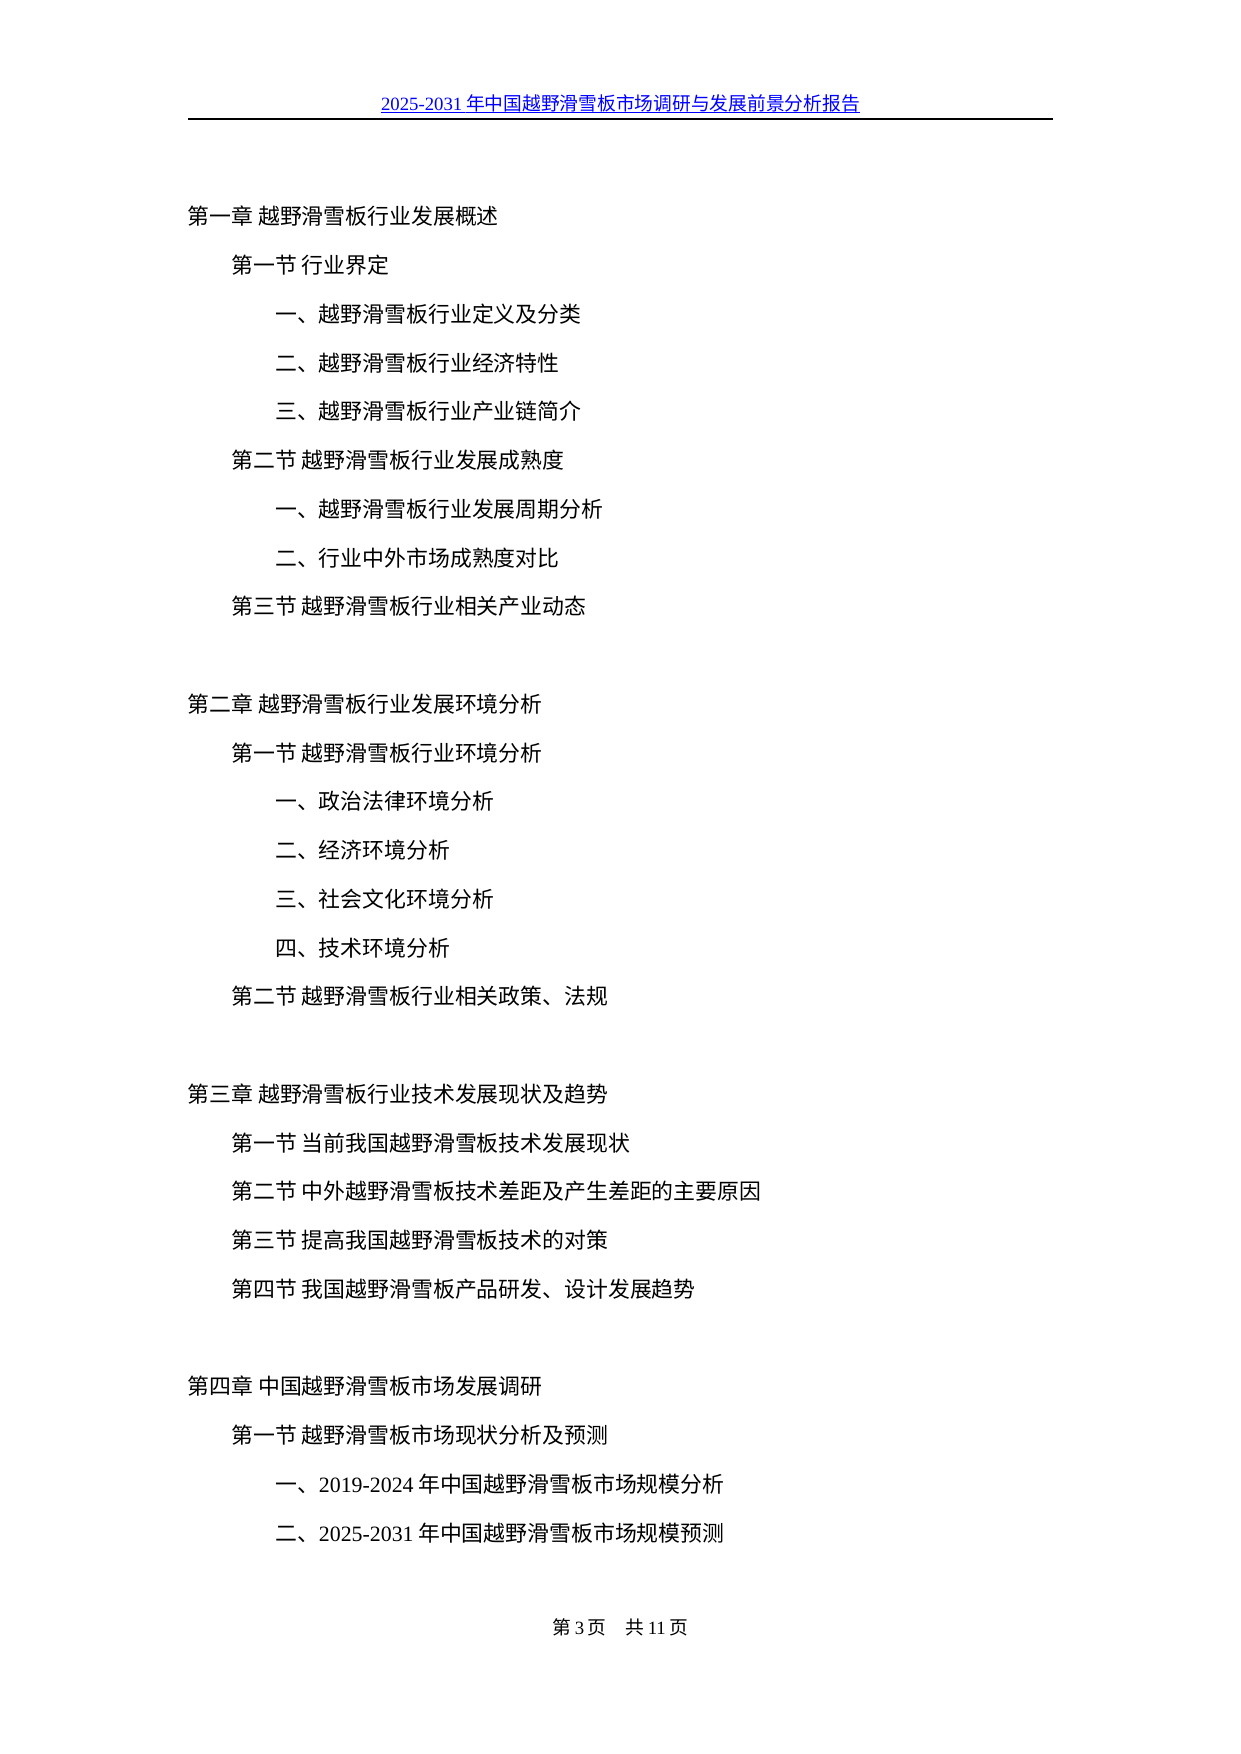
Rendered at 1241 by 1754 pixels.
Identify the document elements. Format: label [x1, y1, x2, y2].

text [187, 150, 1053, 1548]
